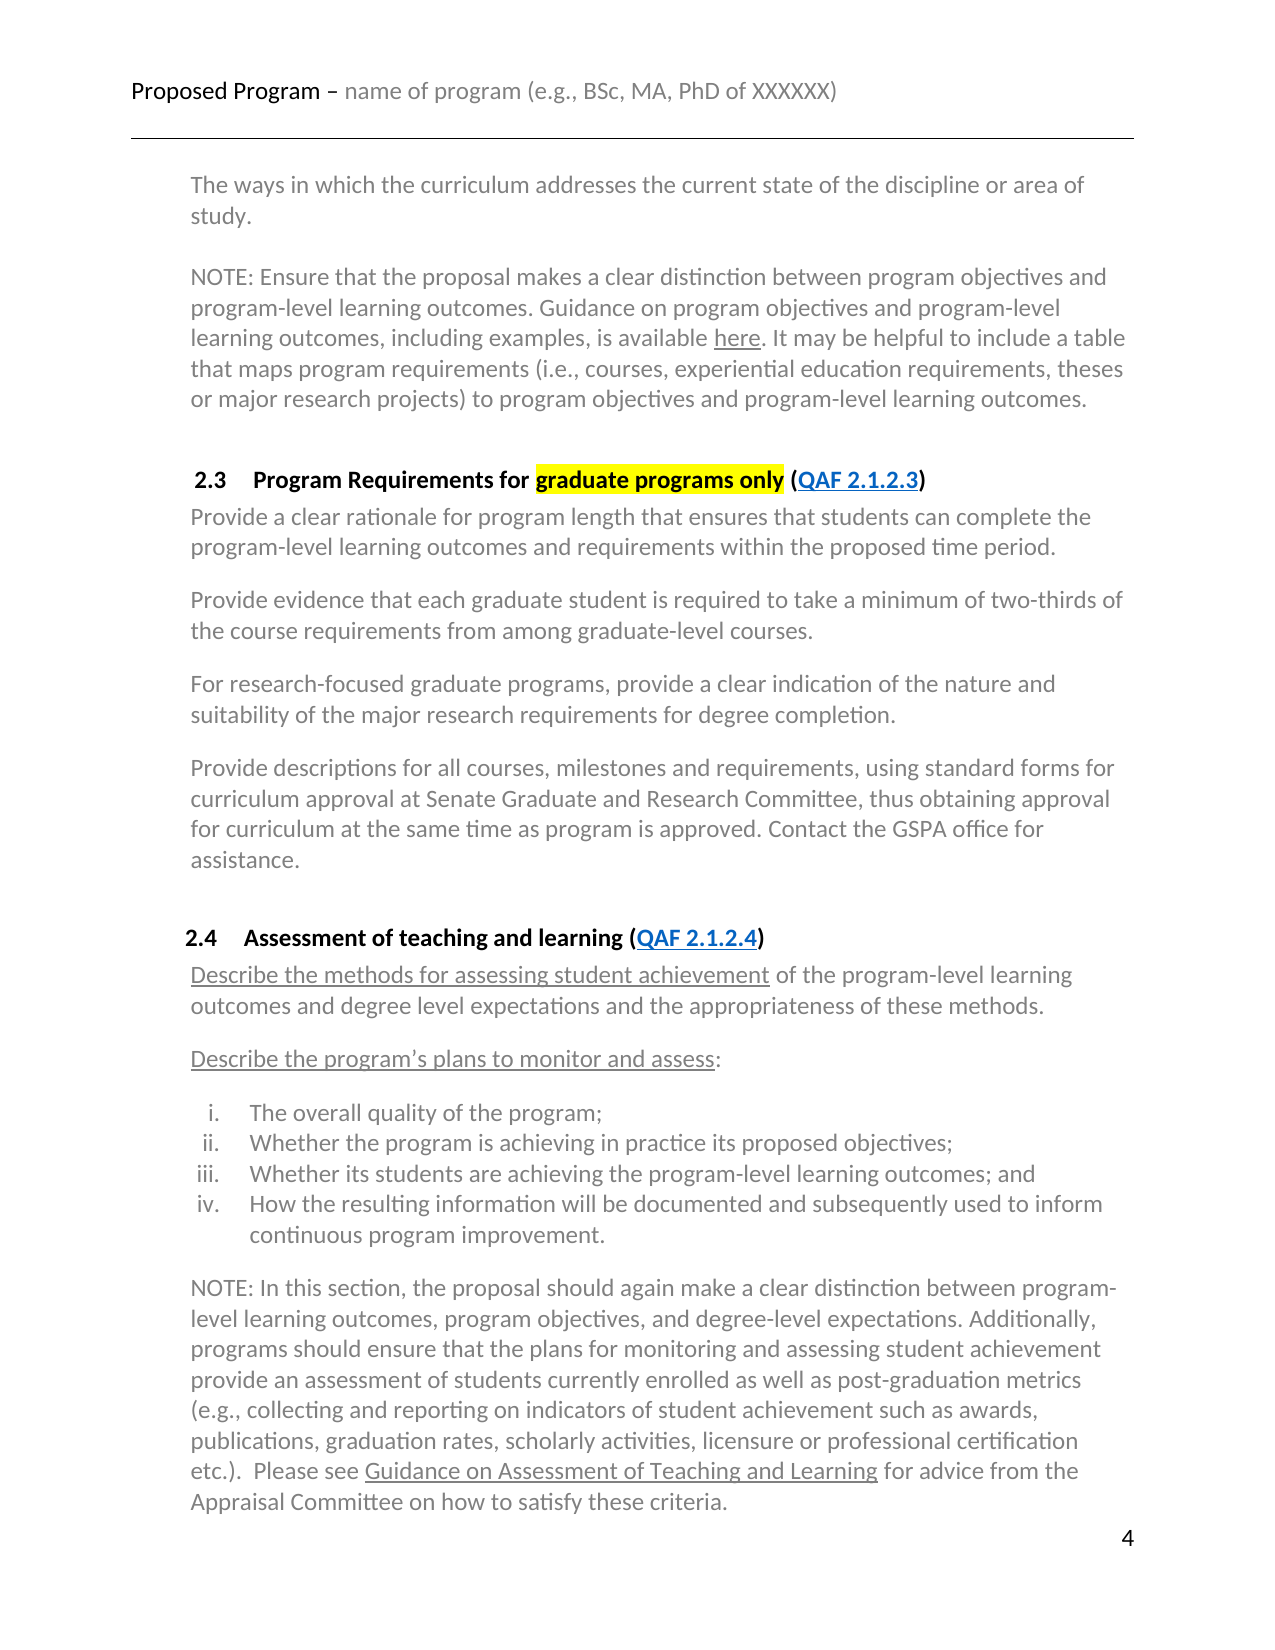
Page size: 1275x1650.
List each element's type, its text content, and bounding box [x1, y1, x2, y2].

text The ways in which the curriculum addresses the current state of the discipline or area of study. [190, 170, 1134, 231]
list The overall quality of the program; [220, 1097, 1134, 1127]
text Provide descriptions for all courses, milestones and requirements, using standard forms for curriculum approval at Senate Graduate and Research Committee, thus obtaining approval for curriculum at the same time as program is approved. Contact the GSPA office for assistance. [190, 752, 1134, 874]
text Provide a clear rationale for program length that ensures that students can complete the program-level learning outcomes and requirements within the proposed time period. [190, 501, 1134, 562]
subtitle Program Requirements for graduate programs only (QAF 2.1.2.3) [194, 464, 536, 494]
text Provide evidence that each graduate student is required to take a minimum of two-thirds of the course requirements from among graduate-level courses. [190, 584, 1134, 646]
list Whether its students are achieving the program-level learning outcomes; and [220, 1158, 1134, 1188]
text Describe the methods for assessing student achievement of the program-level learning outcomes and degree level expectations and the appropriateness of these methods. [190, 959, 1134, 1020]
text Describe the program’s plans to monitor and assess: [190, 1043, 1134, 1074]
list How the resulting information will be documented and subsequently used to inform continuous program improvement. [220, 1188, 1134, 1249]
list Whether the program is achieving in practice its proposed objectives; [220, 1127, 1134, 1158]
subtitle Program Requirements for graduate programs only (QAF 2.1.2.3) [784, 464, 1134, 494]
text NOTE: Ensure that the proposal makes a clear distinction between program objectives and program-level learning outcomes. Guidance on program objectives and program-level learning outcomes, including examples, is available here. It may be helpful to include a table that maps program requirements (i.e., courses, experiential education requirements, theses or major research projects) to program objectives and program-level learning outcomes. [190, 261, 1134, 414]
text For research-focused graduate programs, provide a clear indication of the nature and suitability of the major research requirements for degree completion. [190, 668, 1134, 729]
subtitle Assessment of teaching and learning (QAF 2.1.2.4) [185, 922, 1134, 953]
text NOTE: In this section, the proposal should again make a clear distinction between program-level learning outcomes, program objectives, and degree-level expectations. Additionally, programs should ensure that the plans for monitoring and assessing student achievement provide an assessment of students currently enrolled as well as post-graduation metrics (e.g., collecting and reporting on indicators of student achievement such as awards, publications, graduation rates, scholarly activities, licensure or professional certification etc.). Please see Guidance on Assessment of Teaching and Learning for advice from the Appraisal Committee on how to satisfy these criteria. [190, 1272, 1134, 1516]
